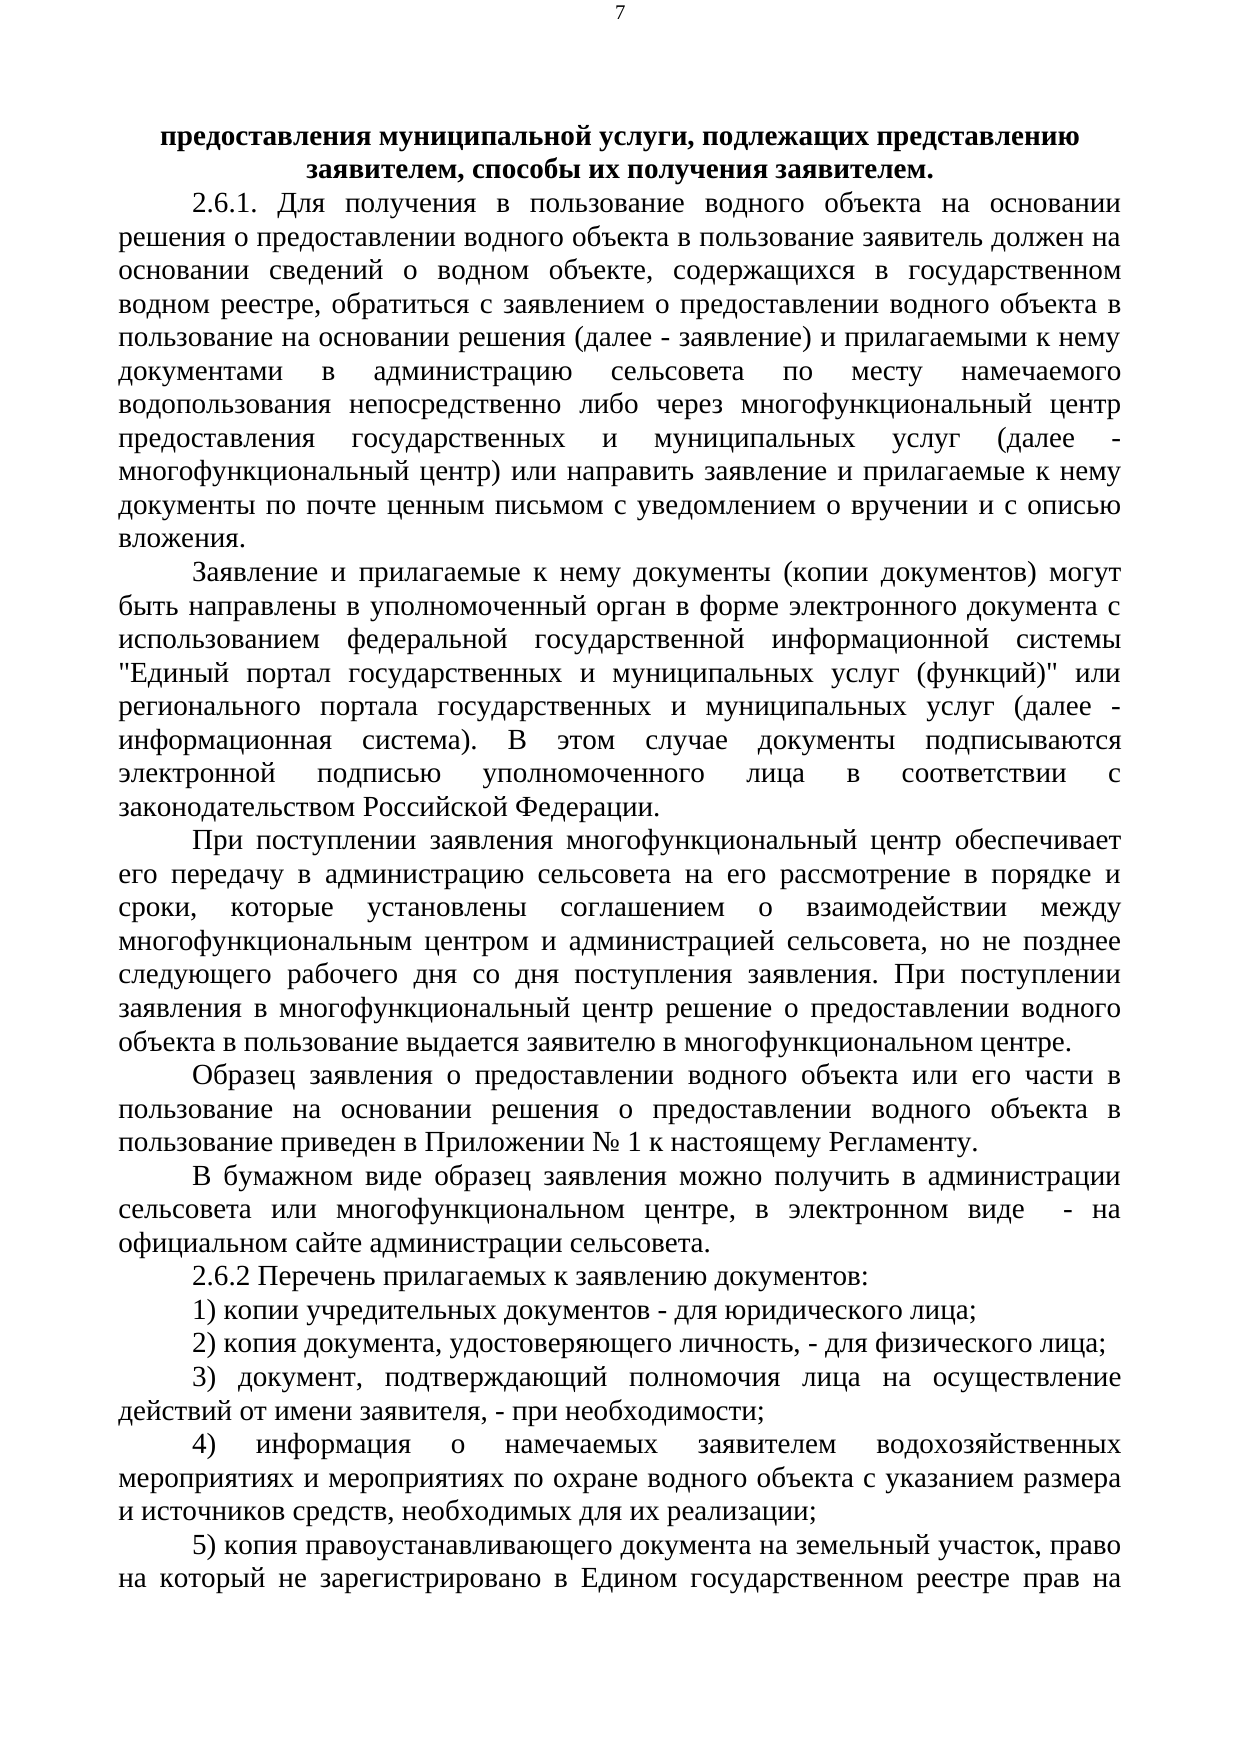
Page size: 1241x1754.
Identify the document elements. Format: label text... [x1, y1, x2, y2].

text Заявление и прилагаемые к нему документы (копии документов) могут быть направлены в уполномоченный орган в форме электронного документа с использованием федеральной государственной информационной системы "Единый портал государственных и муниципальных услуг (функций)" или регионального портала государственных и муниципальных услуг (далее - информационная система). В этом случае документы подписываются электронной подписью уполномоченного лица в соответствии с законодательством Российской Федерации. [118, 554, 1122, 822]
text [118, 1527, 1122, 1594]
text 2.6.1. Для получения в пользование водного объекта на основании решения о предоставлении водного объекта в пользование заявитель должен на основании сведений о водном объекте, содержащихся в государственном водном реестре, обратиться с заявлением о предоставлении водного объекта в пользование на основании решения (далее - заявление) и прилагаемыми к нему документами в администрацию сельсовета по месту намечаемого водопользования непосредственно либо через многофункциональный центр предоставления государственных и муниципальных услуг (далее - многофункциональный центр) или направить заявление и прилагаемые к нему документы по почте ценным письмом с уведомлением о вручении и с описью вложения. [118, 185, 1122, 554]
text 4) информация о намечаемых заявителем водохозяйственных мероприятиях и мероприятиях по охране водного объекта с указанием размера и источников средств, необходимых для их реализации; [118, 1426, 1122, 1527]
text При поступлении заявления многофункциональный центр обеспечивает его передачу в администрацию сельсовета на его рассмотрение в порядке и сроки, которые установлены соглашением о взаимодействии между многофункциональным центром и администрацией сельсовета, но не позднее следующего рабочего дня со дня поступления заявления. При поступлении заявления в многофункциональный центр решение о предоставлении водного объекта в пользование выдается заявителю в многофункциональном центре. [118, 822, 1122, 1057]
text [118, 118, 1122, 185]
text 3) документ, подтверждающий полномочия лица на осуществление действий от имени заявителя, - при необходимости; [118, 1359, 1122, 1426]
text В бумажном виде образец заявления можно получить в администрации сельсовета или многофункциональном центре, в электронном виде - на официальном сайте администрации сельсовета. [118, 1158, 1122, 1258]
text 2) копия документа, удостоверяющего личность, - для физического лица; [118, 1326, 1122, 1359]
text Образец заявления о предоставлении водного объекта или его части в пользование на основании решения о предоставлении водного объекта в пользование приведен в Приложении № 1 к настоящему Регламенту. [118, 1057, 1122, 1158]
text 2.6.2 Перечень прилагаемых к заявлению документов: [118, 1258, 1122, 1292]
text 1) копии учредительных документов - для юридического лица; [118, 1292, 1122, 1326]
